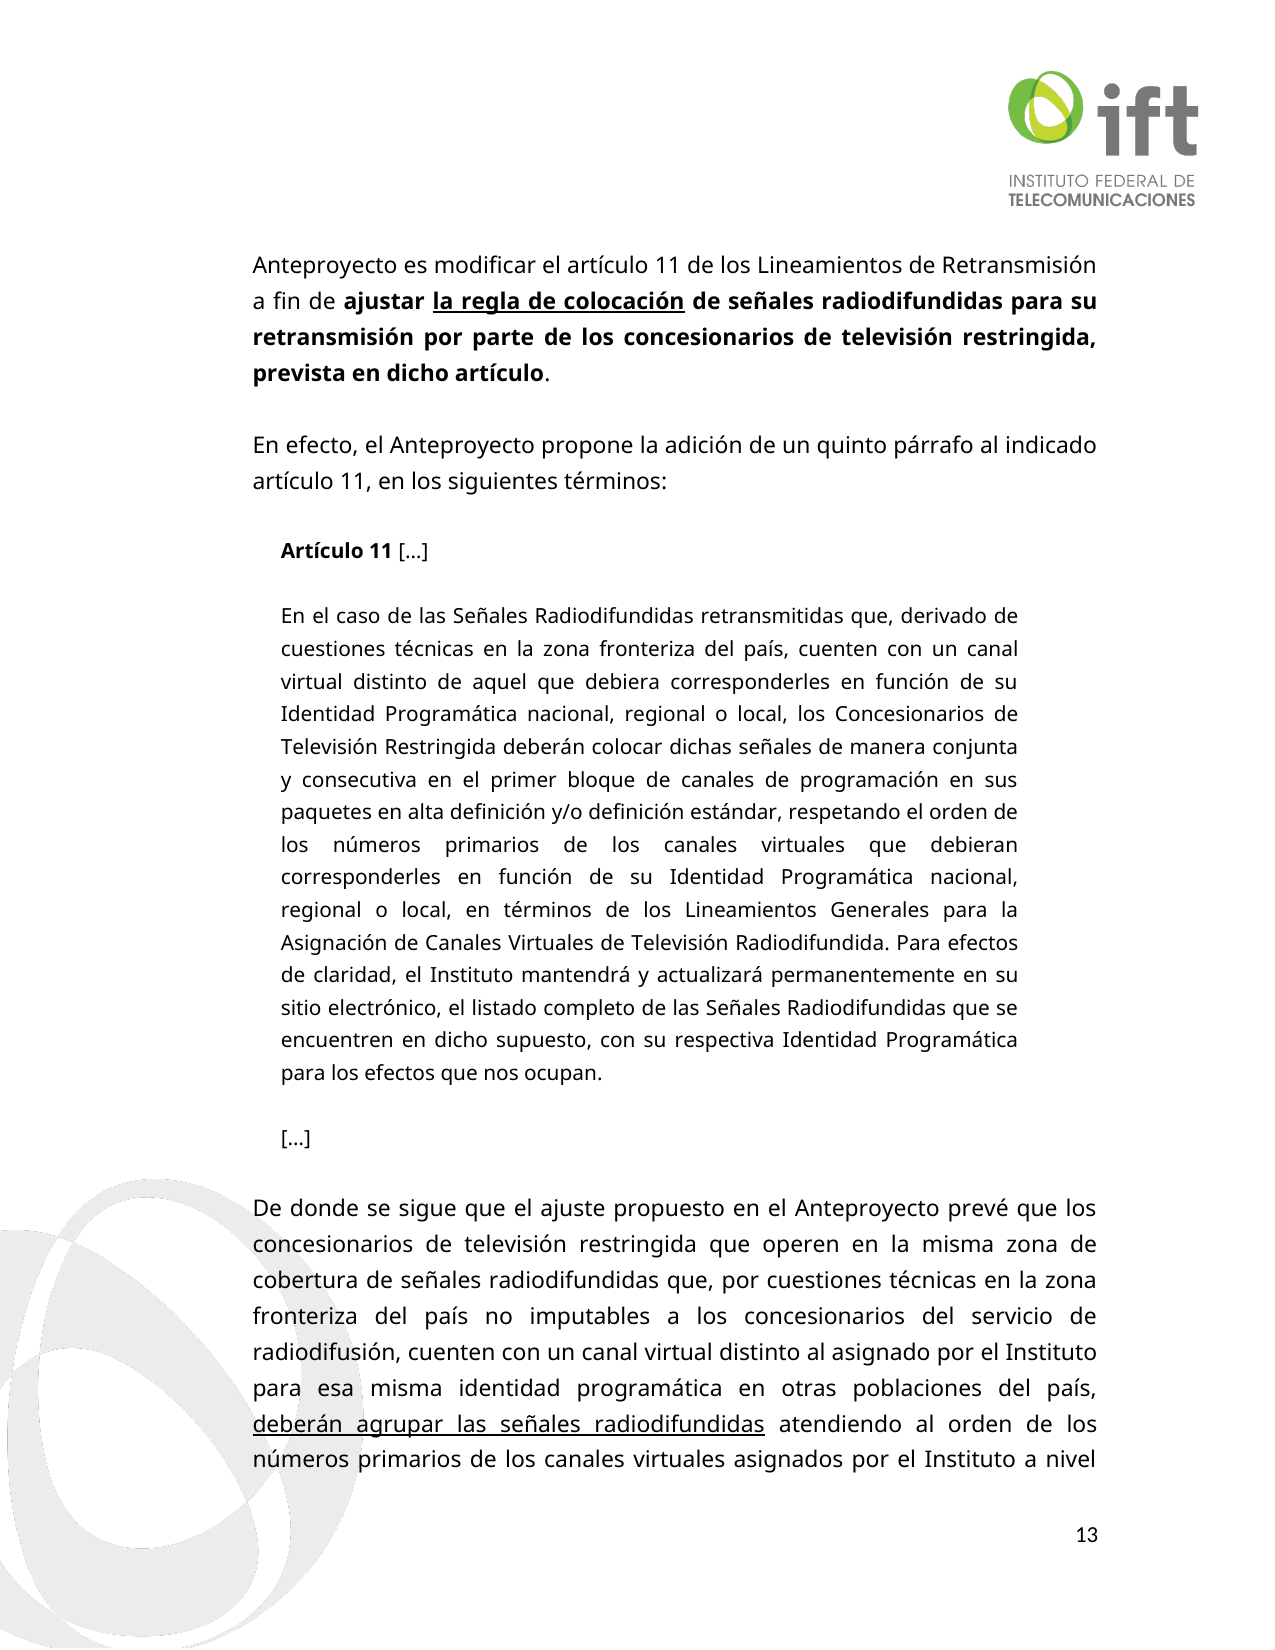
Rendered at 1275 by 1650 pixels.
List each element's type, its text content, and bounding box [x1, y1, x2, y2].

text En el caso de las Señales Radiodifundidas retransmitidas que, derivado de cuestiones técnicas en la zona fronteriza del país, cuenten con un canal virtual distinto de aquel que debiera corresponderles en función de su Identidad Programática nacional, regional o local, los Concesionarios de Televisión Restringida deberán colocar dichas señales de manera conjunta y consecutiva en el primer bloque de canales de programación en sus paquetes en alta definición y/o definición estándar, respetando el orden de los números primarios de los canales virtuales que debieran corresponderles en función de su Identidad Programática nacional, regional o local, en términos de los Lineamientos Generales para la Asignación de Canales Virtuales de Televisión Radiodifundida. Para efectos de claridad, el Instituto mantendrá y actualizará permanentemente en su sitio electrónico, el listado completo de las Señales Radiodifundidas que se encuentren en dicho supuesto, con su respectiva Identidad Programática para los efectos que nos ocupan. [281, 602, 1019, 1087]
text […] [281, 1123, 1019, 1152]
text Artículo 11 […] [281, 536, 1108, 565]
picture [0, 0, 1275, 1648]
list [252, 1192, 1098, 1475]
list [252, 249, 1098, 388]
list En efecto, el Anteproyecto propone la adición de un quinto párrafo al indicado artículo 11, en los siguientes términos: [252, 429, 1098, 496]
